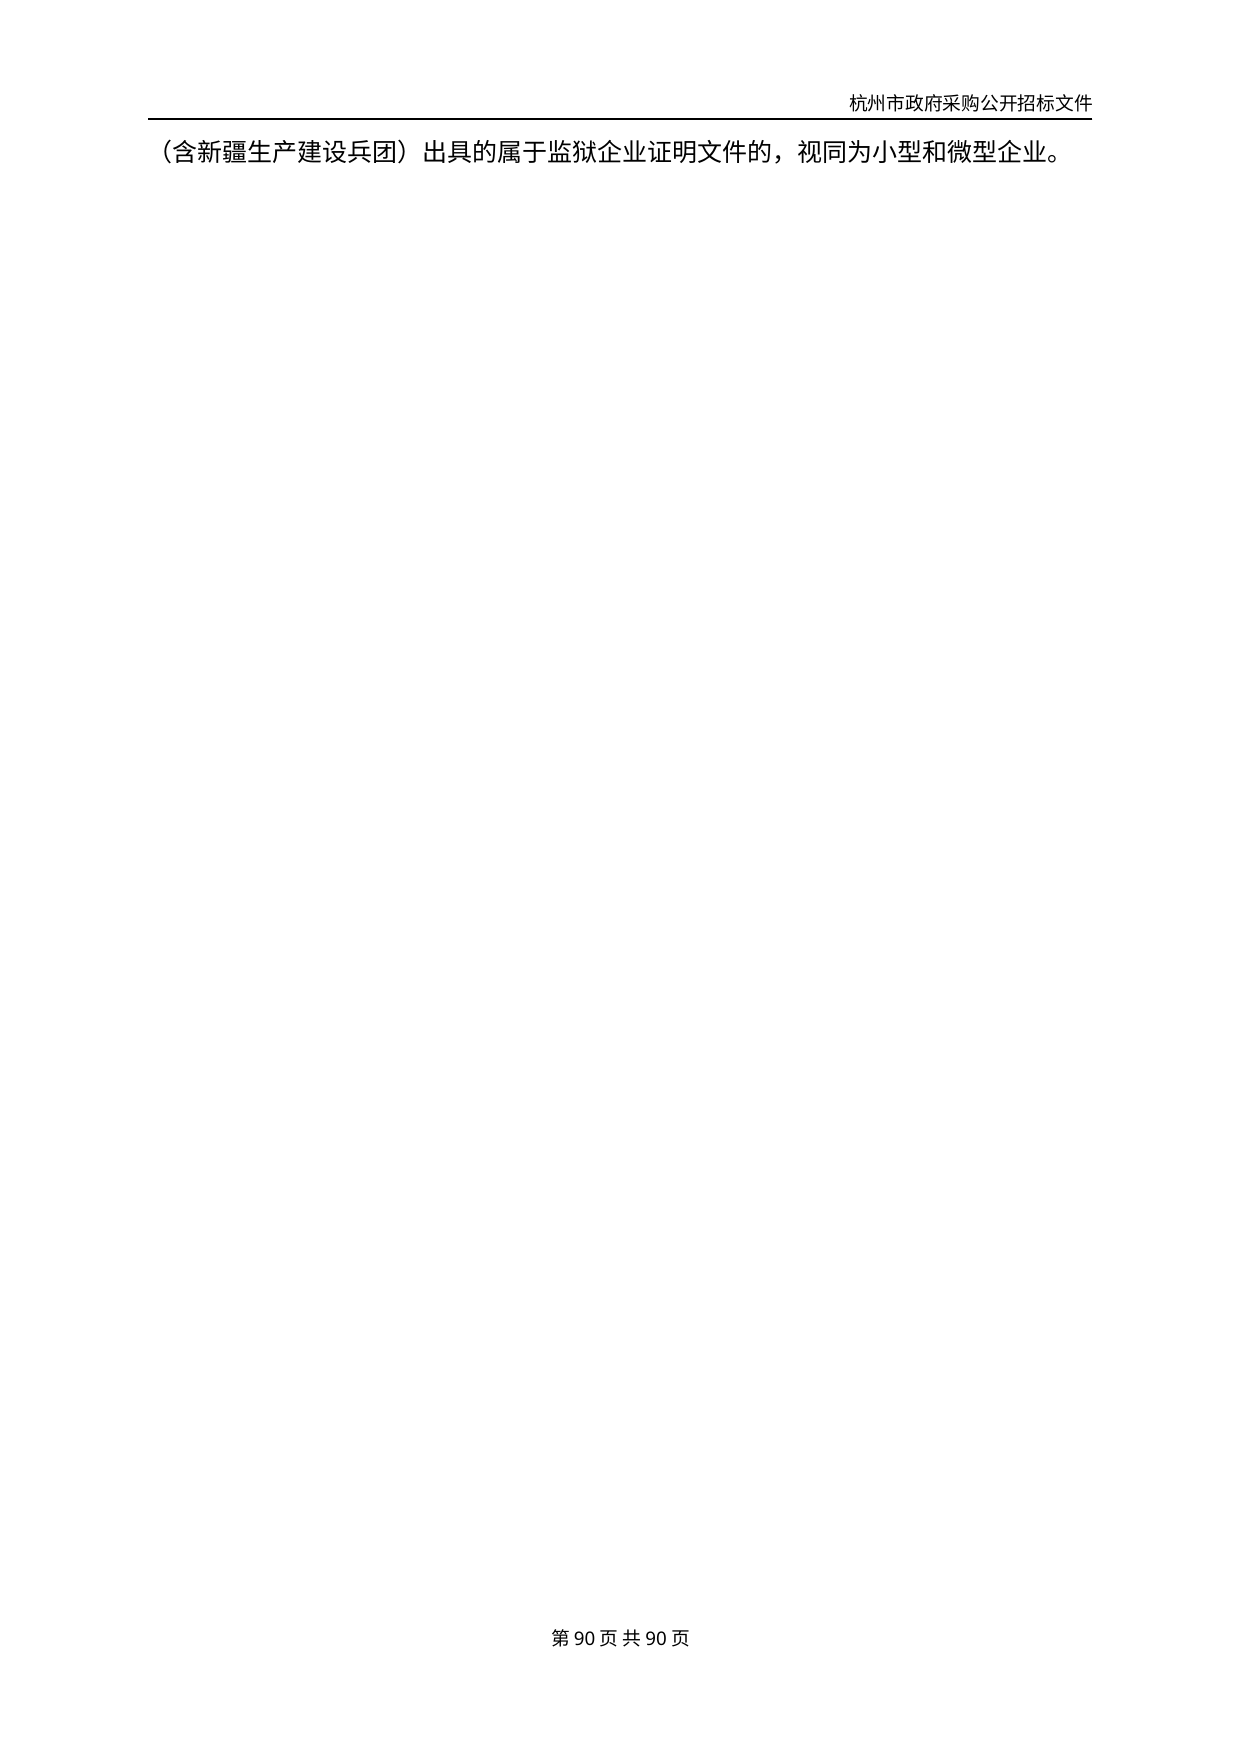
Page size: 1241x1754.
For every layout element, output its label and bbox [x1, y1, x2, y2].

text [148, 133, 1049, 169]
